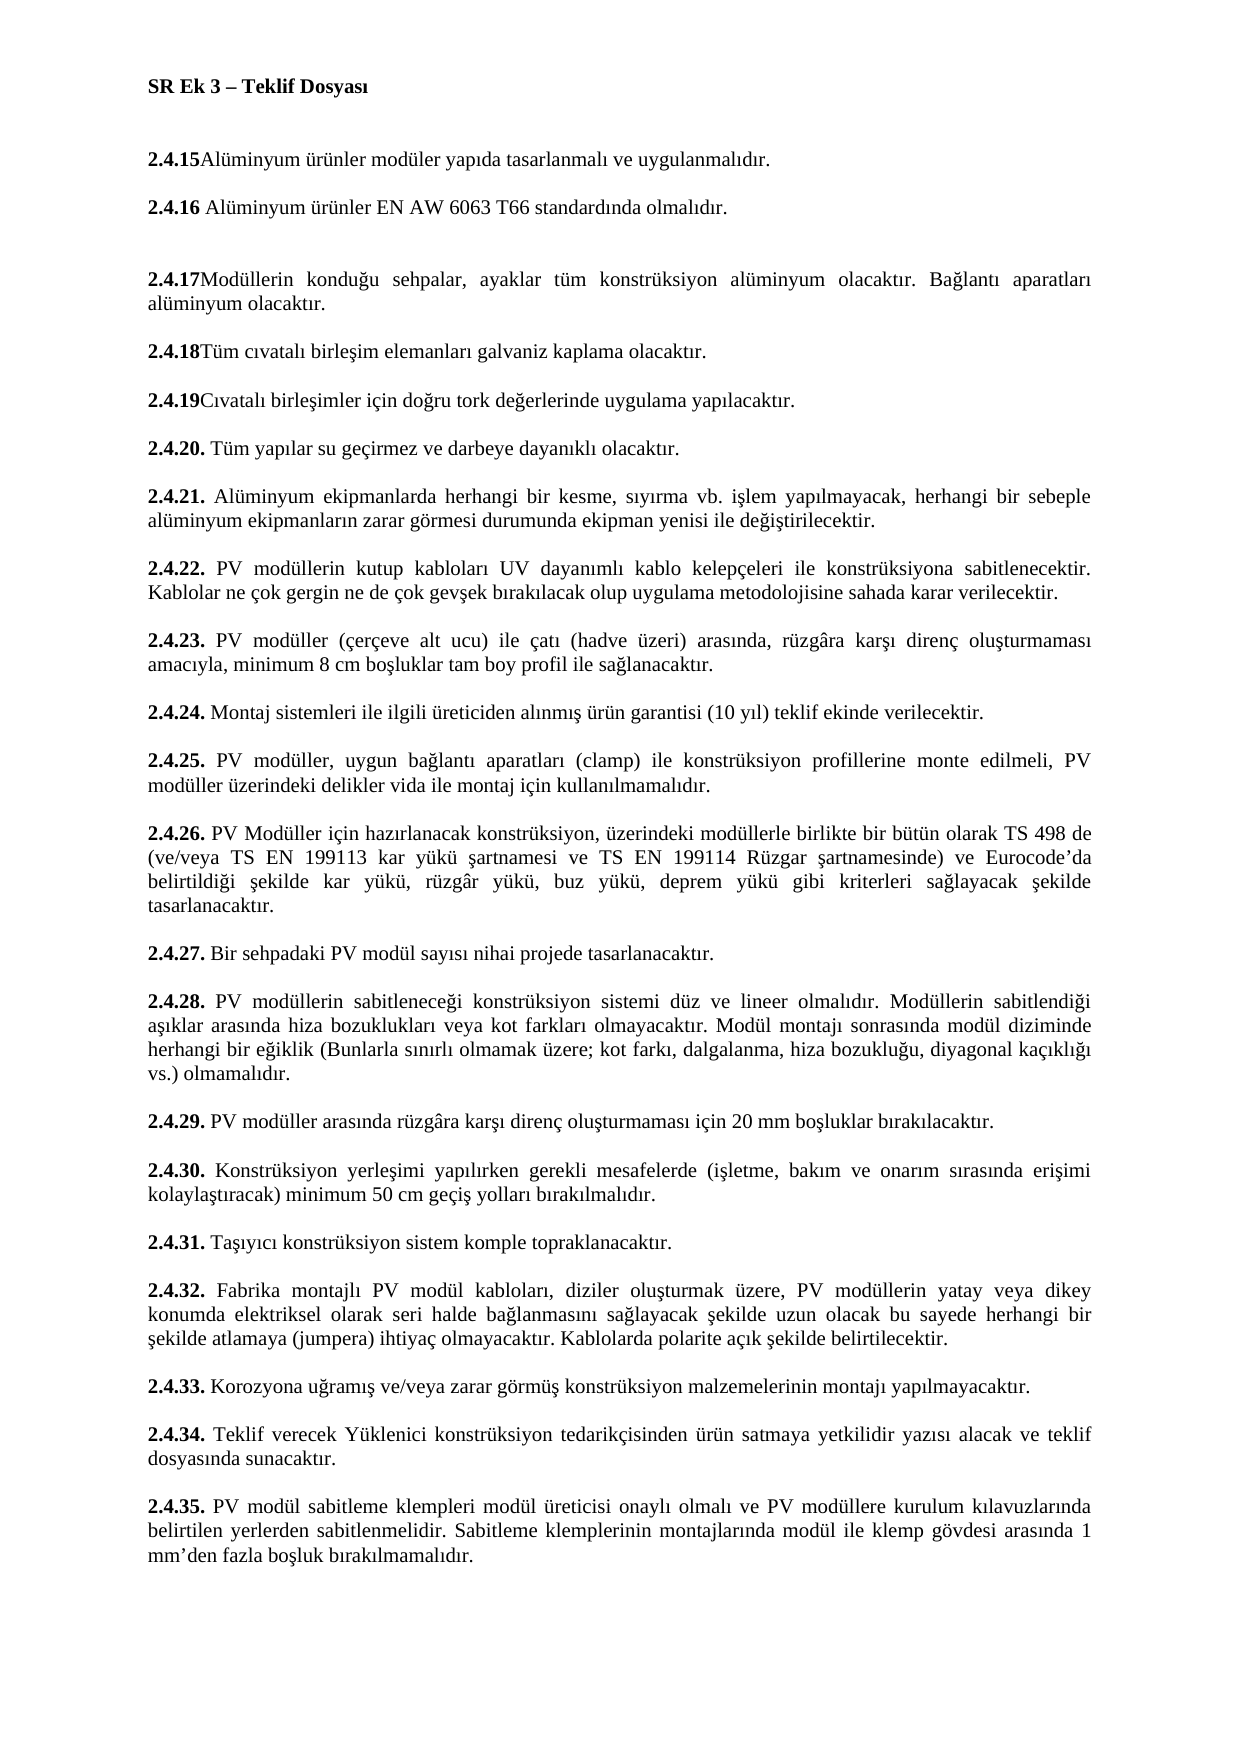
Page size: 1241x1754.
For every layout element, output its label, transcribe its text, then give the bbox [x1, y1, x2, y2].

text 2.4.25. PV modüller, uygun bağlantı aparatları (clamp) ile konstrüksiyon profillerine monte edilmeli, PV modüller üzerindeki delikler vida ile montaj için kullanılmamalıdır. [148, 748, 1093, 797]
text 2.4.15Alüminyum ürünler modüler yapıda tasarlanmalı ve uygulanmalıdır. [148, 147, 1093, 171]
text 2.4.29. PV modüller arasında rüzgâra karşı direnç oluşturmaması için 20 mm boşluklar bırakılacaktır. [148, 1109, 1093, 1133]
text 2.4.35. PV modül sabitleme klempleri modül üreticisi onaylı olmalı ve PV modüllere kurulum kılavuzlarında belirtilen yerlerden sabitlenmelidir. Sabitleme klemplerinin montajlarında modül ile klemp gövdesi arasında 1 mm’den fazla boşluk bırakılmamalıdır. [148, 1494, 1093, 1567]
text 2.4.26. PV Modüller için hazırlanacak konstrüksiyon, üzerindeki modüllerle birlikte bir bütün olarak TS 498 de (ve/veya TS EN 199113 kar yükü şartnamesi ve TS EN 199114 Rüzgar şartnamesinde) ve Eurocode’da belirtildiği şekilde kar yükü, rüzgâr yükü, buz yükü, deprem yükü gibi kriterleri sağlayacak şekilde tasarlanacaktır. [148, 821, 1093, 917]
text 2.4.34. Teklif verecek Yüklenici konstrüksiyon tedarikçisinden ürün satmaya yetkilidir yazısı alacak ve teklif dosyasında sunacaktır. [148, 1422, 1093, 1470]
text 2.4.30. Konstrüksiyon yerleşimi yapılırken gerekli mesafelerde (işletme, bakım ve onarım sırasında erişimi kolaylaştıracak) minimum 50 cm geçiş yolları bırakılmalıdır. [148, 1157, 1093, 1206]
text 2.4.16 Alüminyum ürünler EN AW 6063 T66 standardında olmalıdır. [148, 195, 1093, 219]
text 2.4.31. Taşıyıcı konstrüksiyon sistem komple topraklanacaktır. [148, 1230, 1093, 1254]
text 2.4.19Cıvatalı birleşimler için doğru tork değerlerinde uygulama yapılacaktır. [148, 387, 1093, 412]
text 2.4.23. PV modüller (çerçeve alt ucu) ile çatı (hadve üzeri) arasında, rüzgâra karşı direnç oluşturmaması amacıyla, minimum 8 cm boşluklar tam boy profil ile sağlanacaktır. [148, 628, 1093, 676]
text 2.4.18Tüm cıvatalı birleşim elemanları galvaniz kaplama olacaktır. [148, 339, 1093, 363]
text 2.4.27. Bir sehpadaki PV modül sayısı nihai projede tasarlanacaktır. [148, 941, 1093, 965]
text 2.4.33. Korozyona uğramış ve/veya zarar görmüş konstrüksiyon malzemelerinin montajı yapılmayacaktır. [148, 1374, 1093, 1398]
text 2.4.21. Alüminyum ekipmanlarda herhangi bir kesme, sıyırma vb. işlem yapılmayacak, herhangi bir sebeple alüminyum ekipmanların zarar görmesi durumunda ekipman yenisi ile değiştirilecektir. [148, 484, 1093, 532]
text 2.4.28. PV modüllerin sabitleneceği konstrüksiyon sistemi düz ve lineer olmalıdır. Modüllerin sabitlendiği aşıklar arasında hiza bozuklukları veya kot farkları olmayacaktır. Modül montajı sonrasında modül diziminde herhangi bir eğiklik (Bunlarla sınırlı olmamak üzere; kot farkı, dalgalanma, hiza bozukluğu, diyagonal kaçıklığı vs.) olmamalıdır. [148, 989, 1093, 1085]
text 2.4.32. Fabrika montajlı PV modül kabloları, diziler oluşturmak üzere, PV modüllerin yatay veya dikey konumda elektriksel olarak seri halde bağlanmasını sağlayacak şekilde uzun olacak bu sayede herhangi bir şekilde atlamaya (jumpera) ihtiyaç olmayacaktır. Kablolarda polarite açık şekilde belirtilecektir. [148, 1278, 1093, 1350]
text 2.4.17Modüllerin konduğu sehpalar, ayaklar tüm konstrüksiyon alüminyum olacaktır. Bağlantı aparatları alüminyum olacaktır. [148, 267, 1093, 315]
text 2.4.20. Tüm yapılar su geçirmez ve darbeye dayanıklı olacaktır. [148, 436, 1093, 460]
text 2.4.22. PV modüllerin kutup kabloları UV dayanımlı kablo kelepçeleri ile konstrüksiyona sabitlenecektir. Kablolar ne çok gergin ne de çok gevşek bırakılacak olup uygulama metodolojisine sahada karar verilecektir. [148, 556, 1093, 604]
text 2.4.24. Montaj sistemleri ile ilgili üreticiden alınmış ürün garantisi (10 yıl) teklif ekinde verilecektir. [148, 700, 1093, 724]
